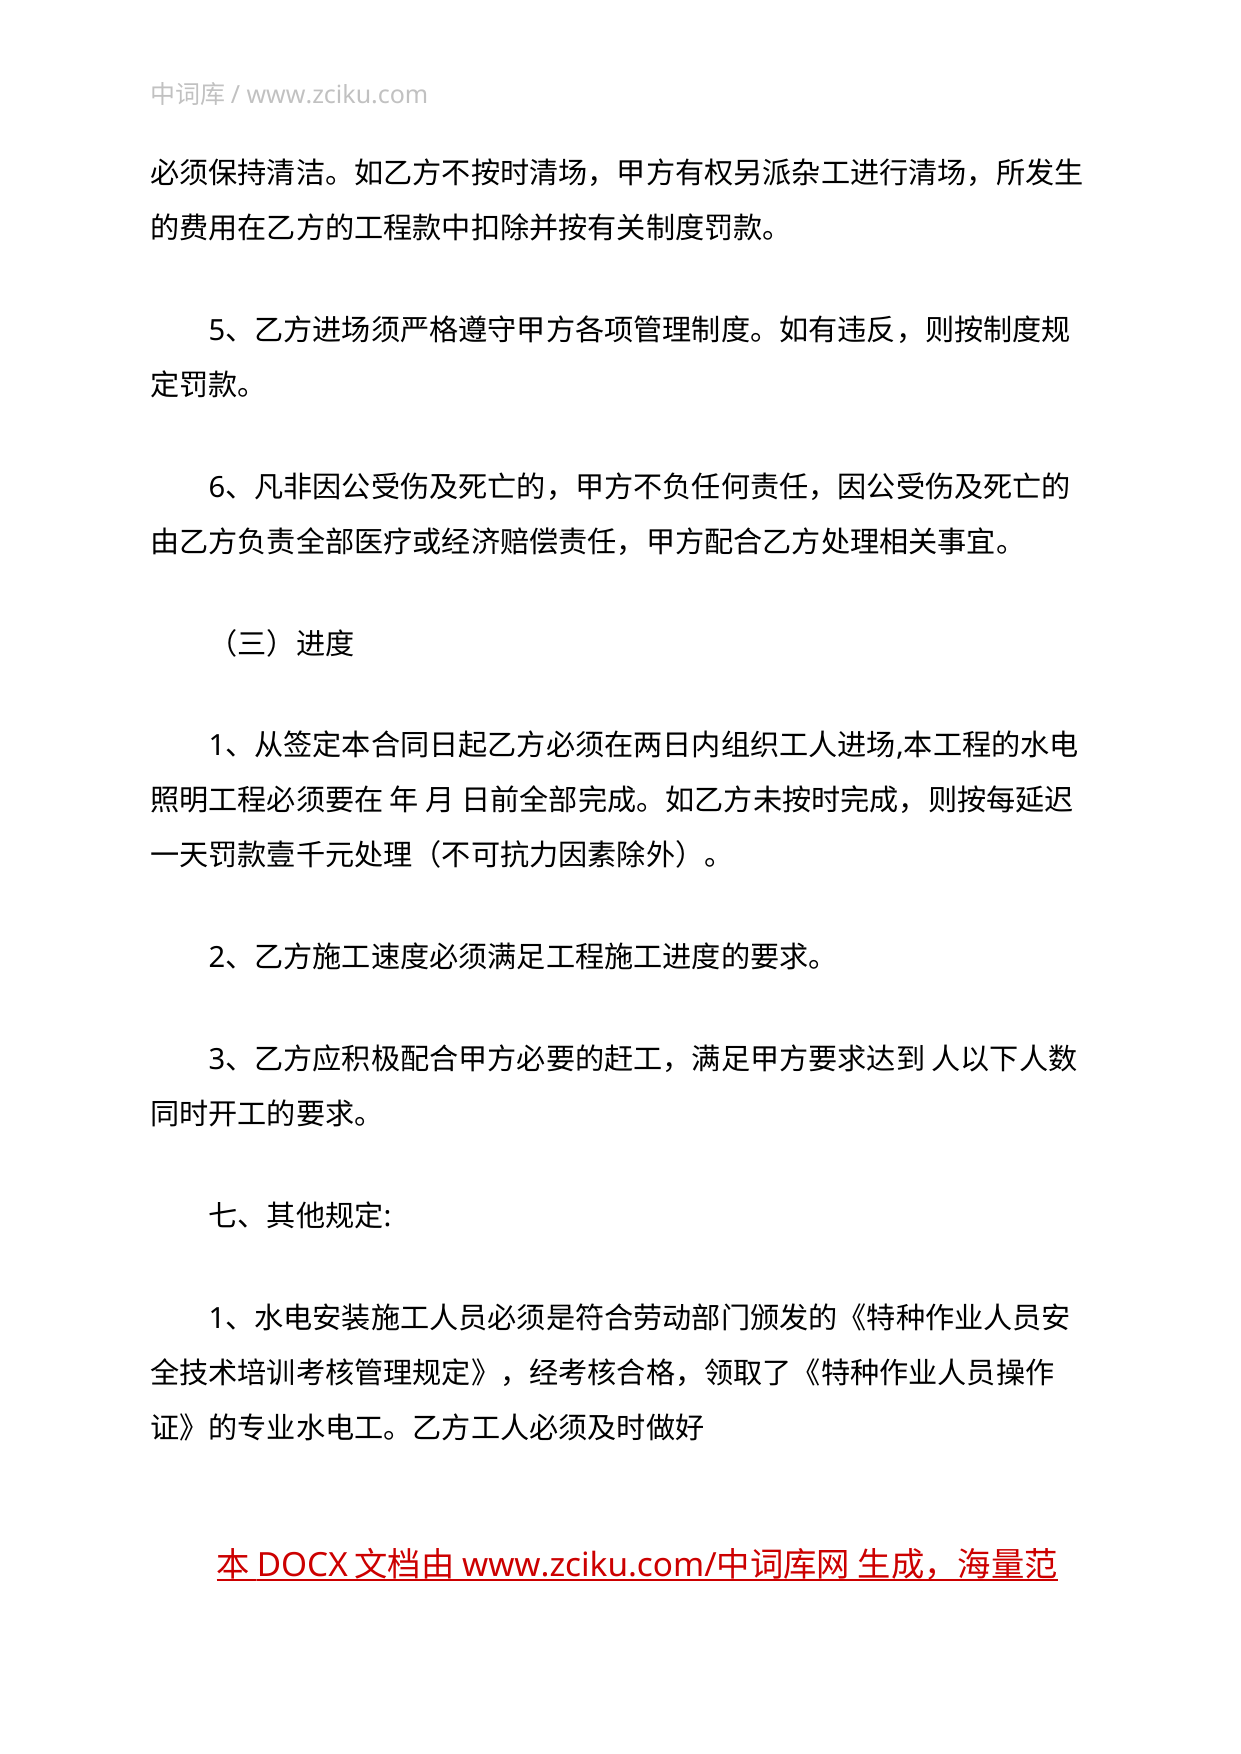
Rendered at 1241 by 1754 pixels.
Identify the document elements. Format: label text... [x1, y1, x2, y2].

text 2、乙方施工速度必须满足工程施工进度的要求。 [150, 934, 1090, 976]
text 5、乙方进场须严格遵守甲方各项管理制度。如有违反，则按制度规定罚款。 [150, 307, 1090, 404]
text 七、其他规定: [150, 1192, 1090, 1235]
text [150, 1537, 1090, 1586]
text （三）进度 [150, 620, 1090, 662]
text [150, 150, 1090, 247]
text 1、水电安装施工人员必须是符合劳动部门颁发的《特种作业人员安全技术培训考核管理规定》，经考核合格，领取了《特种作业人员操作证》的专业水电工。乙方工人必须及时做好 [150, 1294, 1090, 1447]
text 1、从签定本合同日起乙方必须在两日内组织工人进场,本工程的水电照明工程必须要在 年 月 日前全部完成。如乙方未按时完成，则按每延迟一天罚款壹千元处理（不可抗力因素除外）。 [150, 722, 1090, 874]
text 3、乙方应积极配合甲方必要的赶工，满足甲方要求达到 人以下人数同时开工的要求。 [150, 1036, 1090, 1133]
text 6、凡非因公受伤及死亡的，甲方不负任何责任，因公受伤及死亡的由乙方负责全部医疗或经济赔偿责任，甲方配合乙方处理相关事宜。 [150, 463, 1090, 561]
